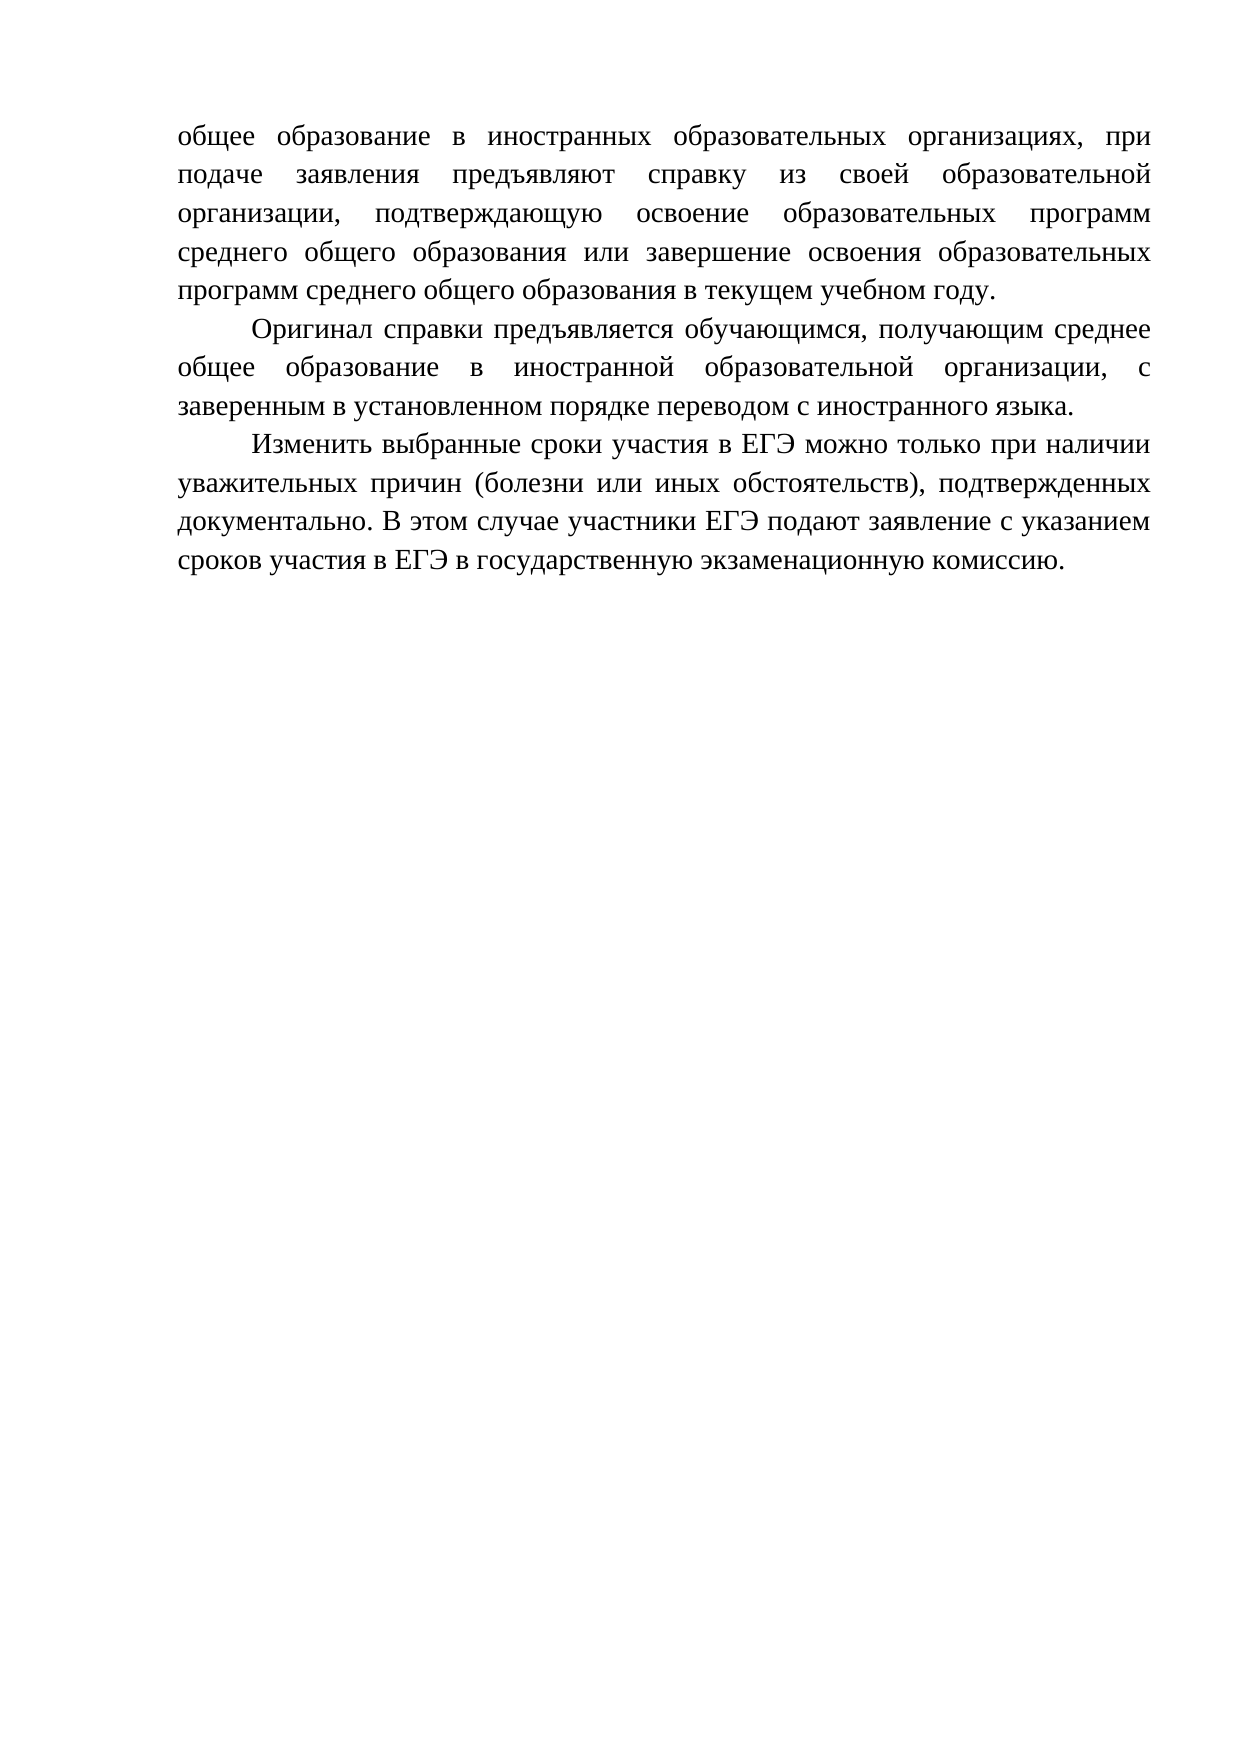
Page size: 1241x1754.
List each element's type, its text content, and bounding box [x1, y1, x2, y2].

text Оригинал справки предъявляется обучающимся, получающим среднее общее образование в иностранной образовательной организации, с заверенным в установленном порядке переводом с иностранного языка. [177, 311, 1152, 421]
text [177, 118, 1152, 306]
text Изменить выбранные сроки участия в ЕГЭ можно только при наличии уважительных причин (болезни или иных обстоятельств), подтвержденных документально. В этом случае участники ЕГЭ подают заявление с указанием сроков участия в ЕГЭ в государственную экзаменационную комиссию. [177, 426, 1152, 576]
